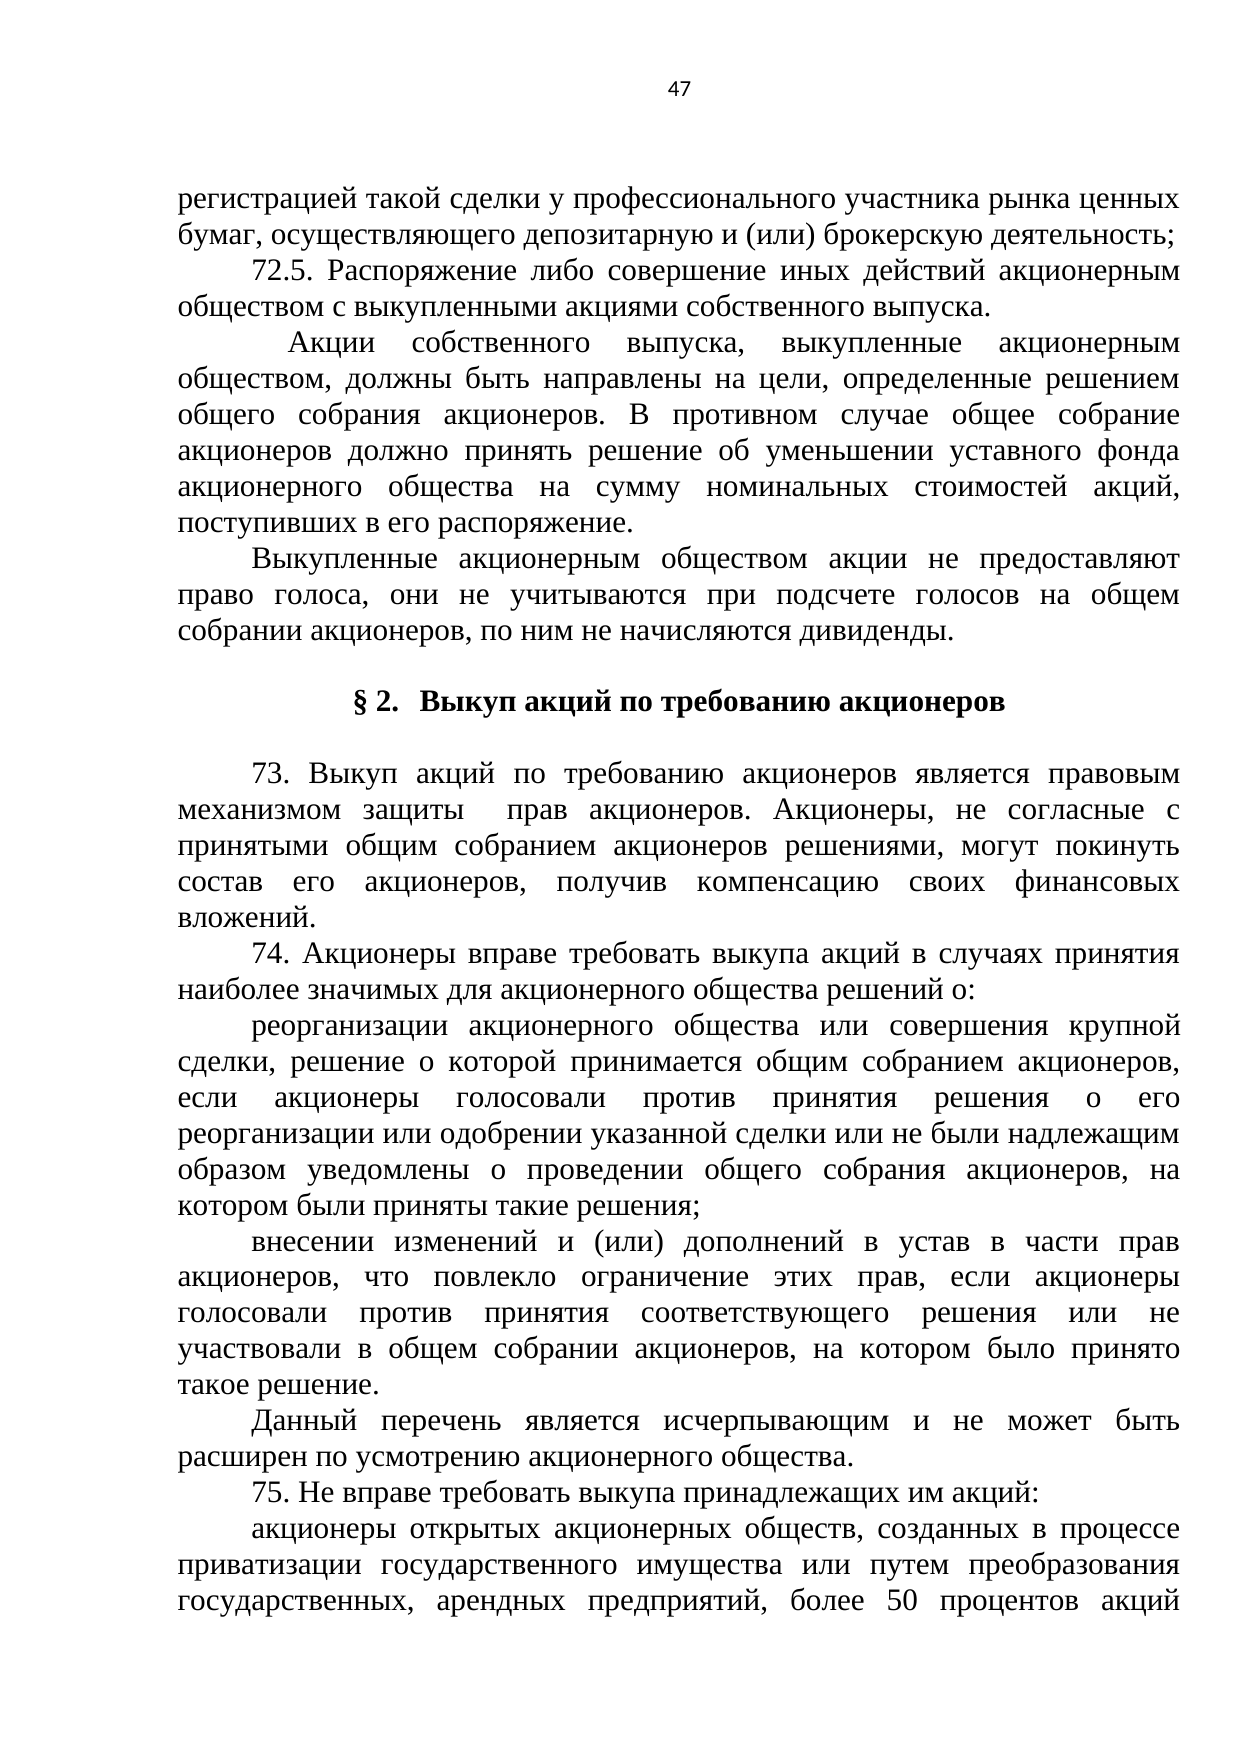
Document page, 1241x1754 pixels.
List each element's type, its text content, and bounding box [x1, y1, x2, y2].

text 73. Выкуп акций по требованию акционеров является правовым механизмом защиты прав акционеров. Акционеры, не согласные с принятыми общим собранием акционеров решениями, могут покинуть состав его акционеров, получив компенсацию своих финансовых вложений. [177, 754, 1181, 934]
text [177, 1509, 1181, 1617]
text Акции собственного выпуска, выкупленные акционерным обществом, должны быть направлены на цели, определенные решением общего собрания акционеров. В противном случае общее собрание акционеров должно принять решение об уменьшении уставного фонда акционерного общества на сумму номинальных стоимостей акций, поступивших в его распоряжение. [177, 323, 1181, 539]
text Выкупленные акционерным обществом акции не предоставляют право голоса, они не учитываются при подсчете голосов на общем собрании акционеров, по ним не начисляются дивиденды. [177, 539, 1181, 647]
text § 2. Выкуп акций по требованию акционеров [177, 683, 1181, 719]
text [177, 179, 1181, 251]
text 72.5. Распоряжение либо совершение иных действий акционерным обществом с выкупленными акциями собственного выпуска. [177, 251, 1181, 323]
text Данный перечень является исчерпывающим и не может быть расширен по усмотрению акционерного общества. [177, 1401, 1181, 1473]
text 74. Акционеры вправе требовать выкупа акций в случаях принятия наиболее значимых для акционерного общества решений о: [177, 934, 1181, 1006]
text реорганизации акционерного общества или совершения крупной сделки, решение о которой принимается общим собранием акционеров, если акционеры голосовали против принятия решения о его реорганизации или одобрении указанной сделки или не были надлежащим образом уведомлены о проведении общего собрания акционеров, на котором были приняты такие решения; [177, 1006, 1181, 1222]
text 75. Не вправе требовать выкупа принадлежащих им акций: [177, 1473, 1181, 1509]
text внесении изменений и (или) дополнений в устав в части прав акционеров, что повлекло ограничение этих прав, если акционеры голосовали против принятия соответствующего решения или не участвовали в общем собрании акционеров, на котором было принято такое решение. [177, 1222, 1181, 1401]
